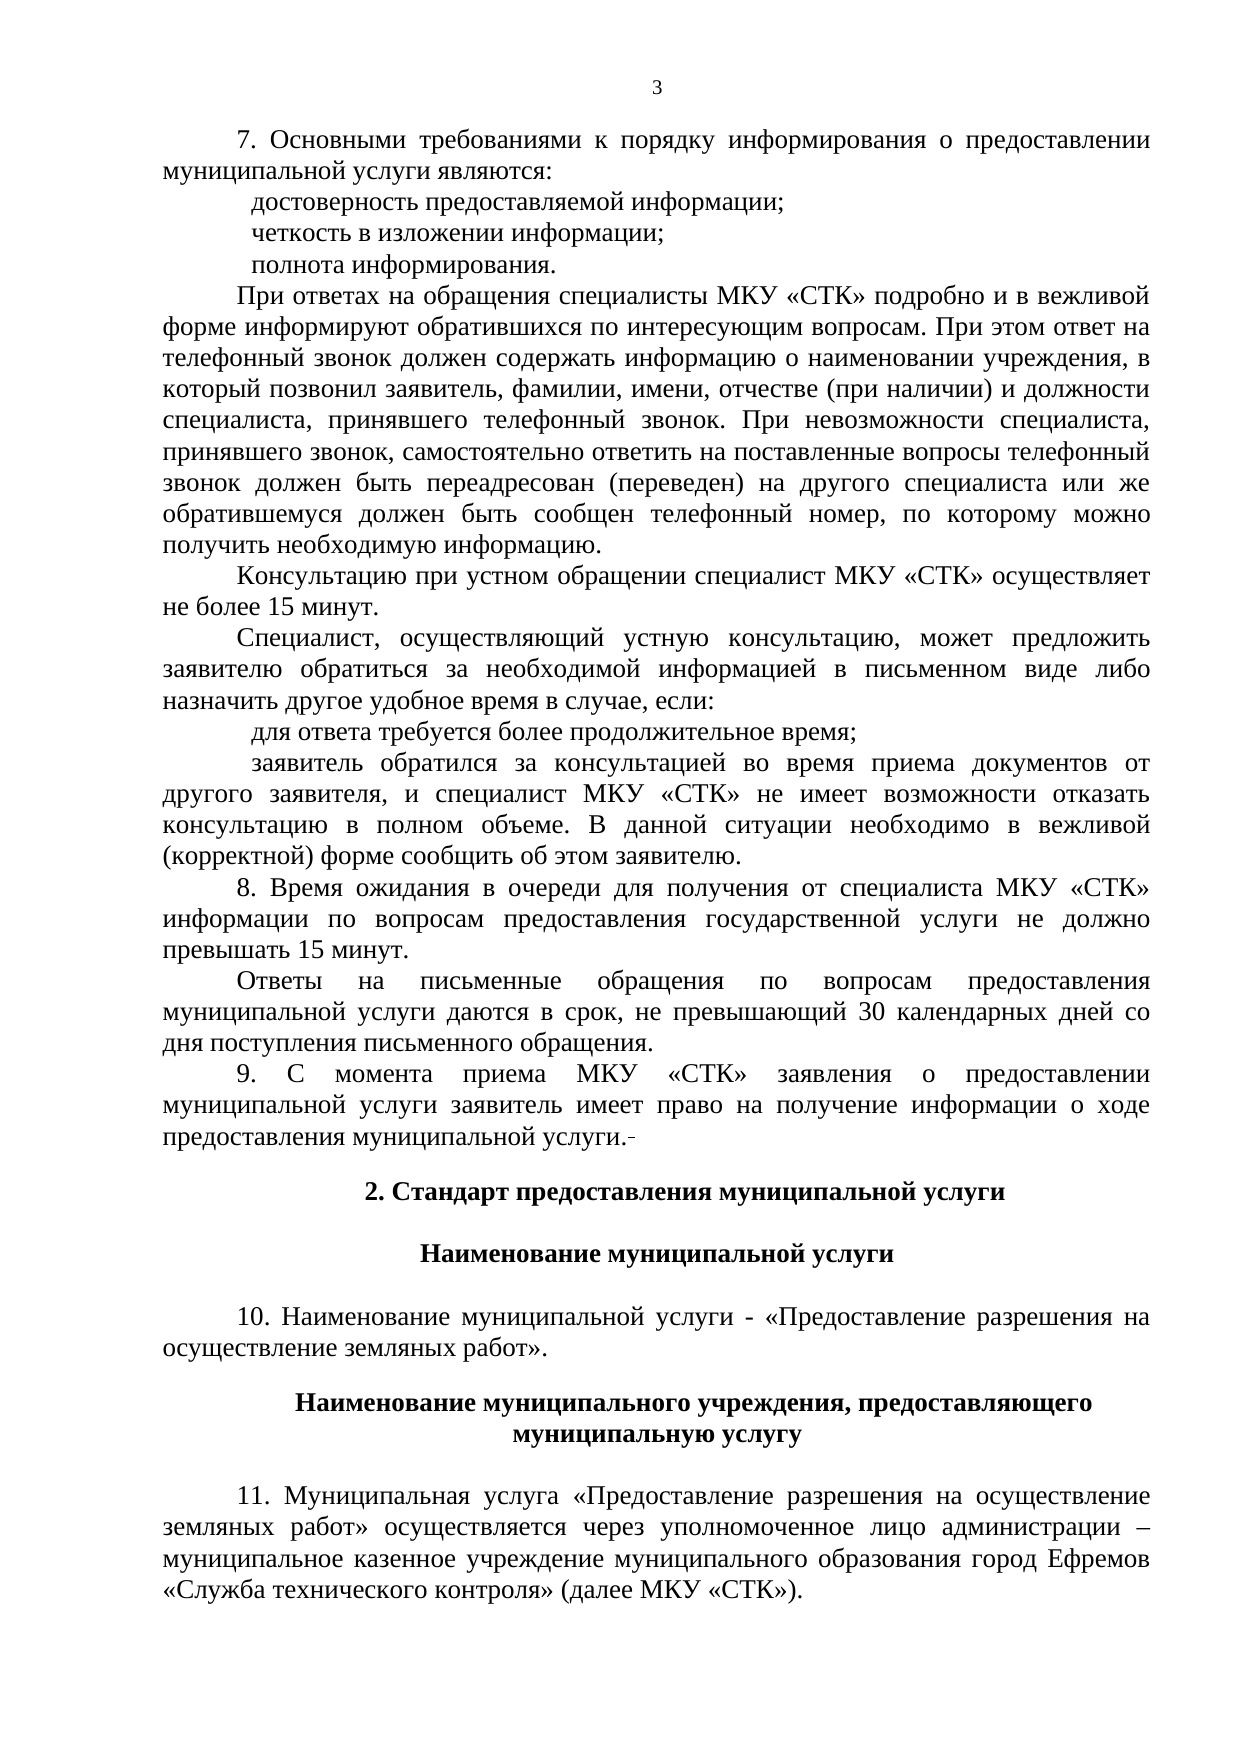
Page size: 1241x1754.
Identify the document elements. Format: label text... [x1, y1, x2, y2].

text Наименование муниципальной услуги [162, 1237, 1152, 1268]
text При ответах на обращения специалисты МКУ «СТК» подробно и в вежливой форме информируют обратившихся по интересующим вопросам. При этом ответ на телефонный звонок должен содержать информацию о наименовании учреждения, в который позвонил заявитель, фамилии, имени, отчестве (при наличии) и должности специалиста, принявшего телефонный звонок. При невозможности специалиста, принявшего звонок, самостоятельно ответить на поставленные вопросы телефонный звонок должен быть переадресован (переведен) на другого специалиста или же обратившемуся должен быть сообщен телефонный номер, по которому можно получить необходимую информацию. [162, 279, 1152, 559]
text 10. Наименование муниципальной услуги - «Предоставление разрешения на осуществление земляных работ». [162, 1299, 1152, 1362]
text 2. Стандарт предоставления муниципальной услуги [162, 1175, 1152, 1206]
text полнота информирования. [162, 248, 1152, 279]
text достоверность предоставляемой информации; [162, 185, 1152, 217]
text 7. Основными требованиями к порядку информирования о предоставлении муниципальной услуги являются: [162, 123, 1152, 185]
text Ответы на письменные обращения по вопросам предоставления муниципальной услуги даются в срок, не превышающий 30 календарных дней со дня поступления письменного обращения. [162, 964, 1152, 1057]
text 11. Муниципальная услуга «Предоставление разрешения на осуществление земляных работ» осуществляется через уполномоченное лицо администрации – муниципальное казенное учреждение муниципального образования город Ефремов «Служба технического контроля» (далее МКУ «СТК»). [162, 1479, 1152, 1604]
text для ответа требуется более продолжительное время; [162, 715, 1152, 746]
text четкость в изложении информации; [162, 217, 1152, 248]
text Консультацию при устном обращении специалист МКУ «СТК» осуществляет не более 15 минут. [162, 559, 1152, 621]
text 8. Время ожидания в очереди для получения от специалиста МКУ «СТК» информации по вопросам предоставления государственной услуги не должно превышать 15 минут. [162, 871, 1152, 964]
text 9. С момента приема МКУ «СТК» заявления о предоставлении муниципальной услуги заявитель имеет право на получение информации о ходе предоставления муниципальной услуги. [162, 1057, 1152, 1151]
text заявитель обратился за консультацией во время приема документов от другого заявителя, и специалист МКУ «СТК» не имеет возможности отказать консультацию в полном объеме. В данной ситуации необходимо в вежливой (корректной) форме сообщить об этом заявителю. [162, 746, 1152, 871]
text Наименование муниципального учреждения, предоставляющего муниципальную услугу [162, 1386, 1152, 1448]
text Специалист, осуществляющий устную консультацию, может предложить заявителю обратиться за необходимой информацией в письменном виде либо назначить другое удобное время в случае, если: [162, 621, 1152, 715]
